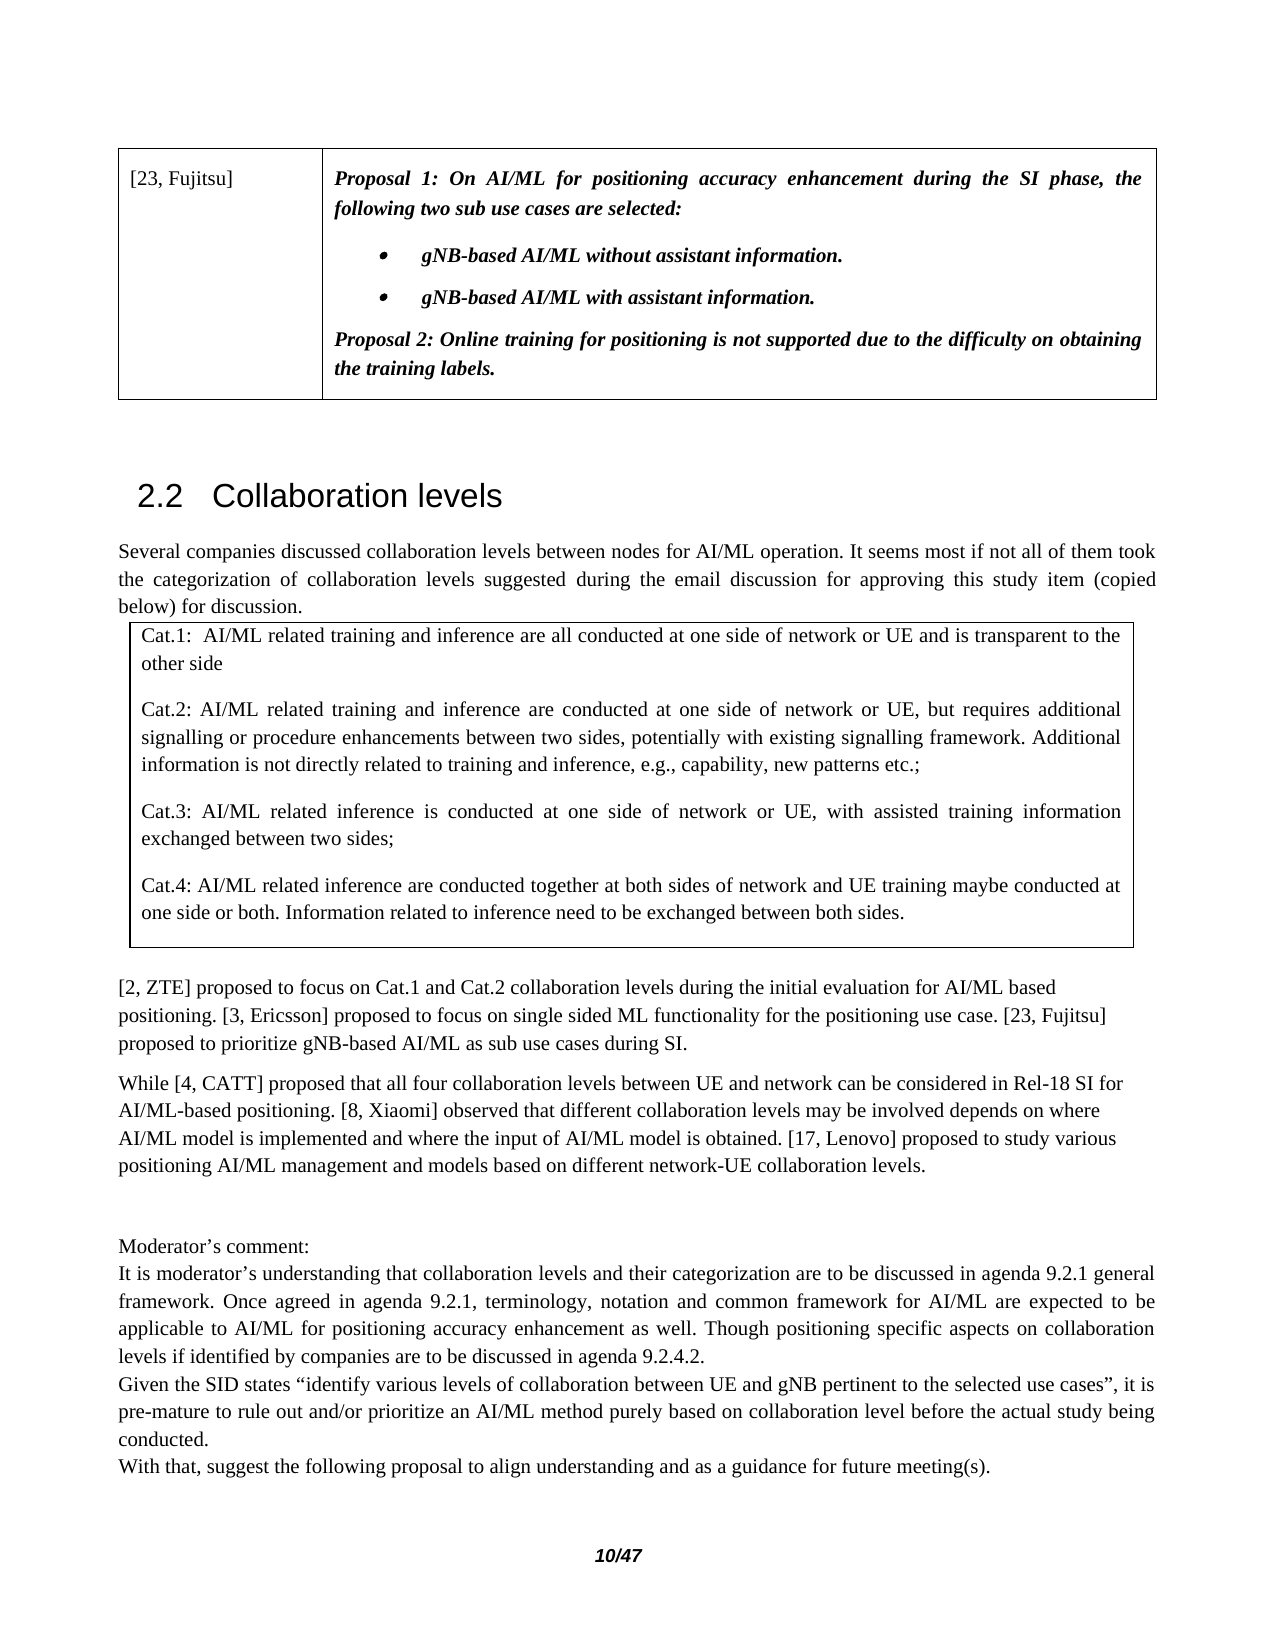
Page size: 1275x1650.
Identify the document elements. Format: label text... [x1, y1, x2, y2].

text With that, suggest the following proposal to align understanding and as a guidance for future meeting(s). [118, 1454, 1157, 1478]
table_header Cat.1: AI/ML related training and inference are all conducted at one side of network or UE and is transparent to the other side Cat.2: AI/ML related training and inference are conducted at one side of network or UE, but requires additional signalling or procedure enhancements between two sides, potentially with existing signalling framework. Additional information is not directly related to training and inference, e.g., capability, new patterns etc.; Cat.3: AI/ML related inference is conducted at one side of network or UE, with assisted training information exchanged between two sides; Cat.4: AI/ML related inference are conducted together at both sides of network and UE training maybe conducted at one side or both. Information related to inference need to be exchanged between both sides. [131, 623, 1133, 947]
text [2, ZTE] proposed to focus on Cat.1 and Cat.2 collaboration levels during the initial evaluation for AI/ML based positioning. [3, Ericsson] proposed to focus on single sided ML functionality for the positioning use case. [23, Fujitsu] proposed to prioritize gNB-based AI/ML as sub use cases during SI. [118, 975, 1157, 1054]
text It is moderator’s understanding that collaboration levels and their categorization are to be discussed in agenda 9.2.1 general framework. Once agreed in agenda 9.2.1, terminology, notation and common framework for AI/ML are expected to be applicable to AI/ML for positioning accuracy enhancement as well. Though positioning specific aspects on collaboration levels if identified by companies are to be discussed in agenda 9.2.4.2. [118, 1261, 1157, 1368]
table_cell Proposal 1: On AI/ML for positioning accuracy enhancement during the SI phase, the following two sub use cases are selected: gNB-based AI/ML without assistant information. gNB-based AI/ML with assistant information. Proposal 2: Online training for positioning is not supported due to the difficulty on obtaining the training labels. [323, 149, 1156, 399]
table_cell [23, Fujitsu] [119, 149, 322, 399]
text Several companies discussed collaboration levels between nodes for AI/ML operation. It seems most if not all of them took the categorization of collaboration levels suggested during the email discussion for approving this study item (copied below) for discussion. [118, 539, 1157, 618]
text While [4, CATT] proposed that all four collaboration levels between UE and network can be considered in Rel-18 SI for AI/ML-based positioning. [8, Xiaomi] observed that different collaboration levels may be involved depends on where AI/ML model is implemented and where the input of AI/ML model is obtained. [17, Lenovo] proposed to study various positioning AI/ML management and models based on different network-UE collaboration levels. [118, 1071, 1157, 1177]
text Moderator’s comment: [118, 1233, 1157, 1258]
subtitle Collaboration levels [137, 476, 1157, 515]
text Given the SID states “identify various levels of collaboration between UE and gNB pertinent to the selected use cases”, it is pre-mature to rule out and/or prioritize an AI/ML method purely based on collaboration level before the actual study being conducted. [118, 1372, 1157, 1451]
